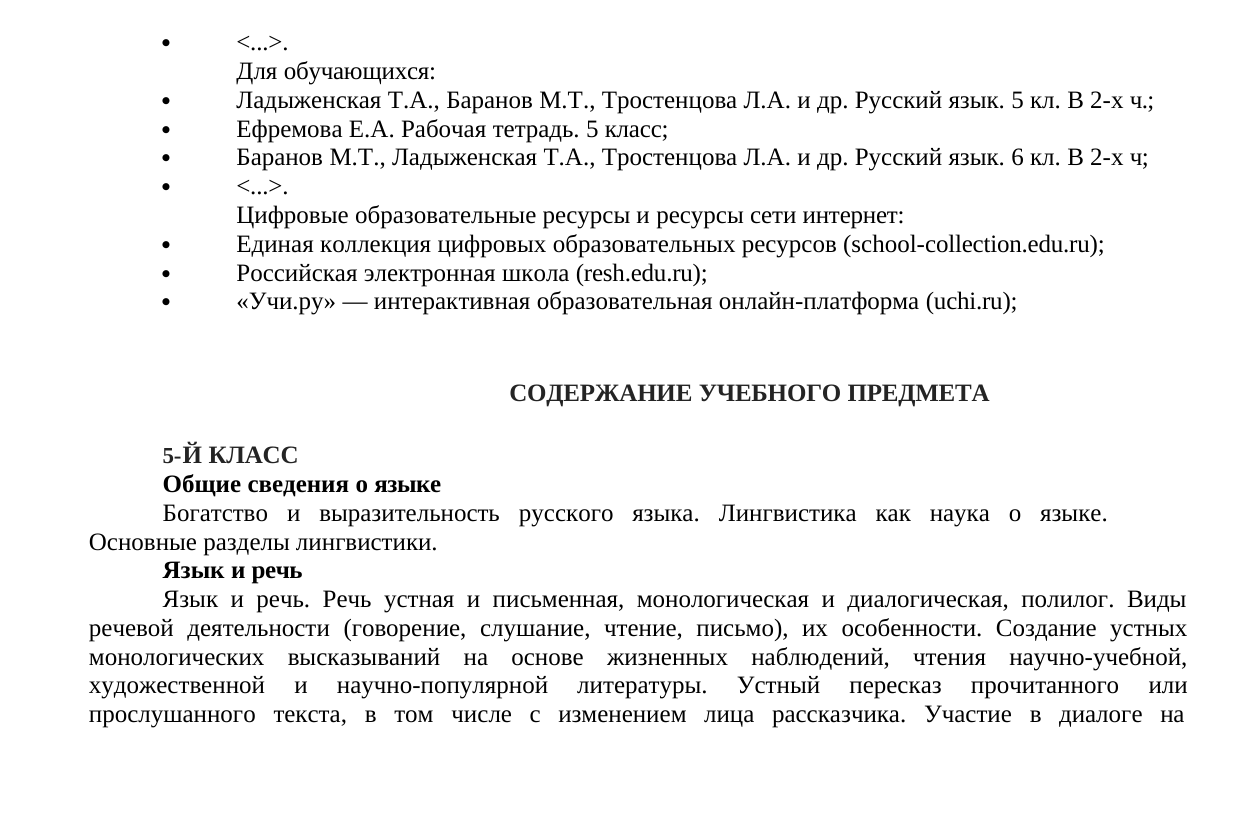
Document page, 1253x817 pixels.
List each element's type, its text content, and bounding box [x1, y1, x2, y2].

list Единая коллекция цифровых образовательных ресурсов (school-collection.edu.ru); [162, 229, 1223, 258]
list «Учи.ру» — интерактивная образовательная онлайн-платформа (uchi.ru); [162, 286, 1223, 315]
list Российская электронная школа (resh.edu.ru); [162, 258, 1223, 286]
list Й КЛАСС [162, 441, 1223, 469]
text Язык и речь. Речь устная и письменная, монологическая и диалогическая, полилог. Виды речевой деятельности (говорение, слушание, чтение, письмо), их особенности. Создание устных монологических высказываний на основе жизненных наблюдений, чтения научно-учебной, художественной и научно-популярной литературы. Устный пересказ прочитанного или прослушанного текста, в том числе с изменением лица рассказчика. Участие в диалоге на [89, 584, 1188, 728]
text Богатство и выразительность русского языка. Лингвистика как наука о языке. Основные разделы лингвистики. [89, 498, 1108, 555]
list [162, 142, 1223, 171]
subtitle СОДЕРЖАНИЕ УЧЕБНОГО ПРЕДМЕТА [435, 378, 1223, 407]
list <...>. [162, 27, 1223, 56]
list Ладыженская Т.А., Баранов М.Т., Тростенцова Л.А. и др. Русский язык. 5 кл. В 2-х ч.; [162, 85, 1223, 114]
subtitle Язык и речь [162, 556, 1223, 584]
subtitle Общие сведения о языке [162, 469, 1223, 498]
list Ефремова Е.А. Рабочая тетрадь. 5 класс; [162, 114, 1223, 142]
text Для обучающихся: [162, 56, 1223, 85]
list <...>. [162, 171, 1223, 200]
text Цифровые образовательные ресурсы и ресурсы сети интернет: [162, 200, 1223, 229]
